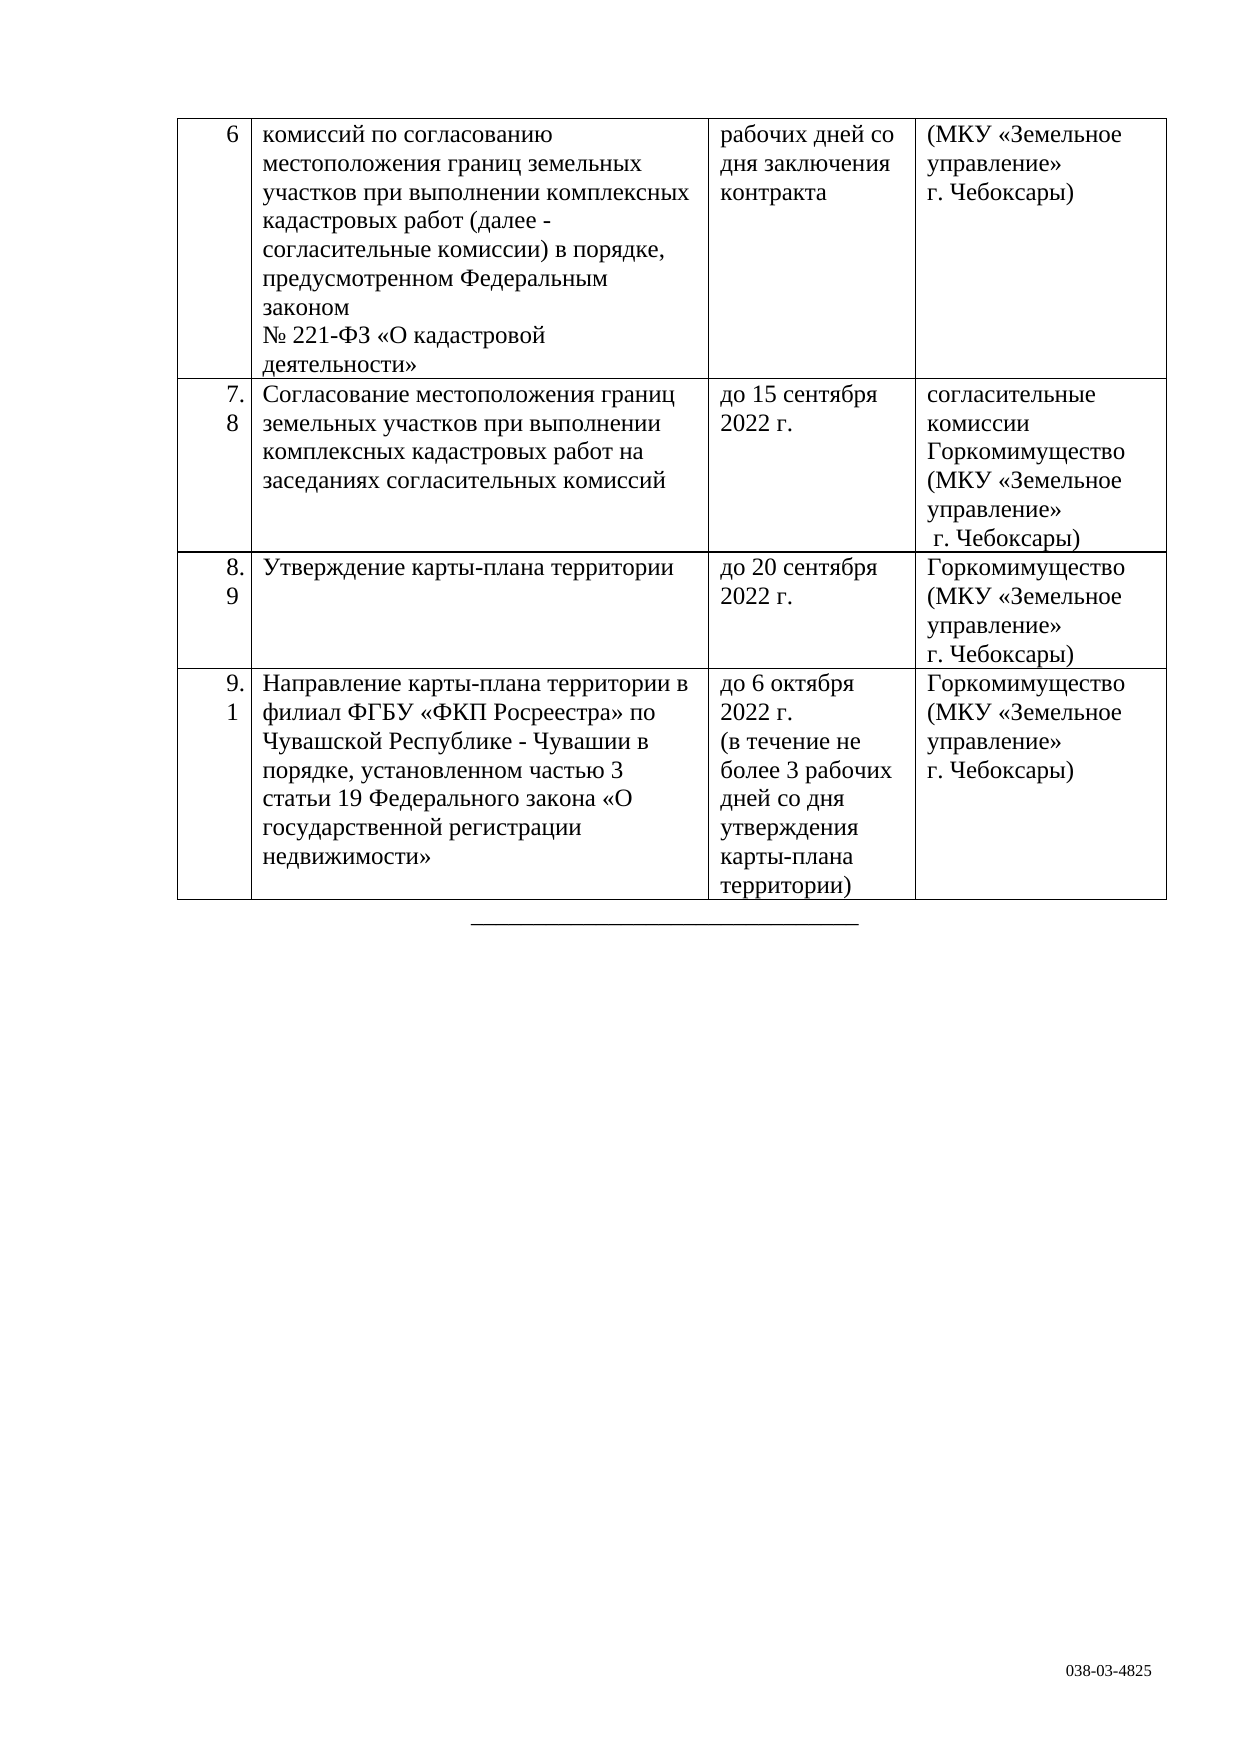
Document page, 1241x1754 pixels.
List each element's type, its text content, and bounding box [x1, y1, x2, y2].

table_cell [252, 119, 708, 378]
table_cell до 6 октября 2022 г. (в течение не более 3 рабочих дней со дня утверждения карты-плана территории) [709, 669, 915, 898]
table_cell согласительные комиссии Горкомимущество (МКУ «Земельное управление» г. Чебоксары) [916, 379, 1166, 551]
table_cell 9. [178, 553, 251, 667]
table_cell Направление карты-плана территории в филиал ФГБУ «ФКП Росреестра» по Чувашской Республике - Чувашии в порядке, установленном частью 3 статьи 19 Федерального закона «О государственной регистрации недвижимости» [252, 669, 708, 898]
table_cell Горкомимущество (МКУ «Земельное управление» г. Чебоксары) [916, 553, 1166, 667]
table_cell Утверждение карты-плана территории [252, 553, 708, 667]
table_cell 10. [178, 669, 251, 898]
table_cell до 20 сентября 2022 г. [709, 553, 915, 667]
table_cell Горкомимущество (МКУ «Земельное управление» г. Чебоксары) [916, 669, 1166, 898]
table_cell Согласование местоположения границ земельных участков при выполнении комплексных кадастровых работ на заседаниях согласительных комиссий [252, 379, 708, 551]
table_cell 8. [178, 379, 251, 551]
table_cell до 15 сентября 2022 г. [709, 379, 915, 551]
text _______________________________ [177, 900, 1152, 928]
table_cell 6. [178, 119, 251, 378]
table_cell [709, 119, 915, 378]
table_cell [916, 119, 1166, 378]
